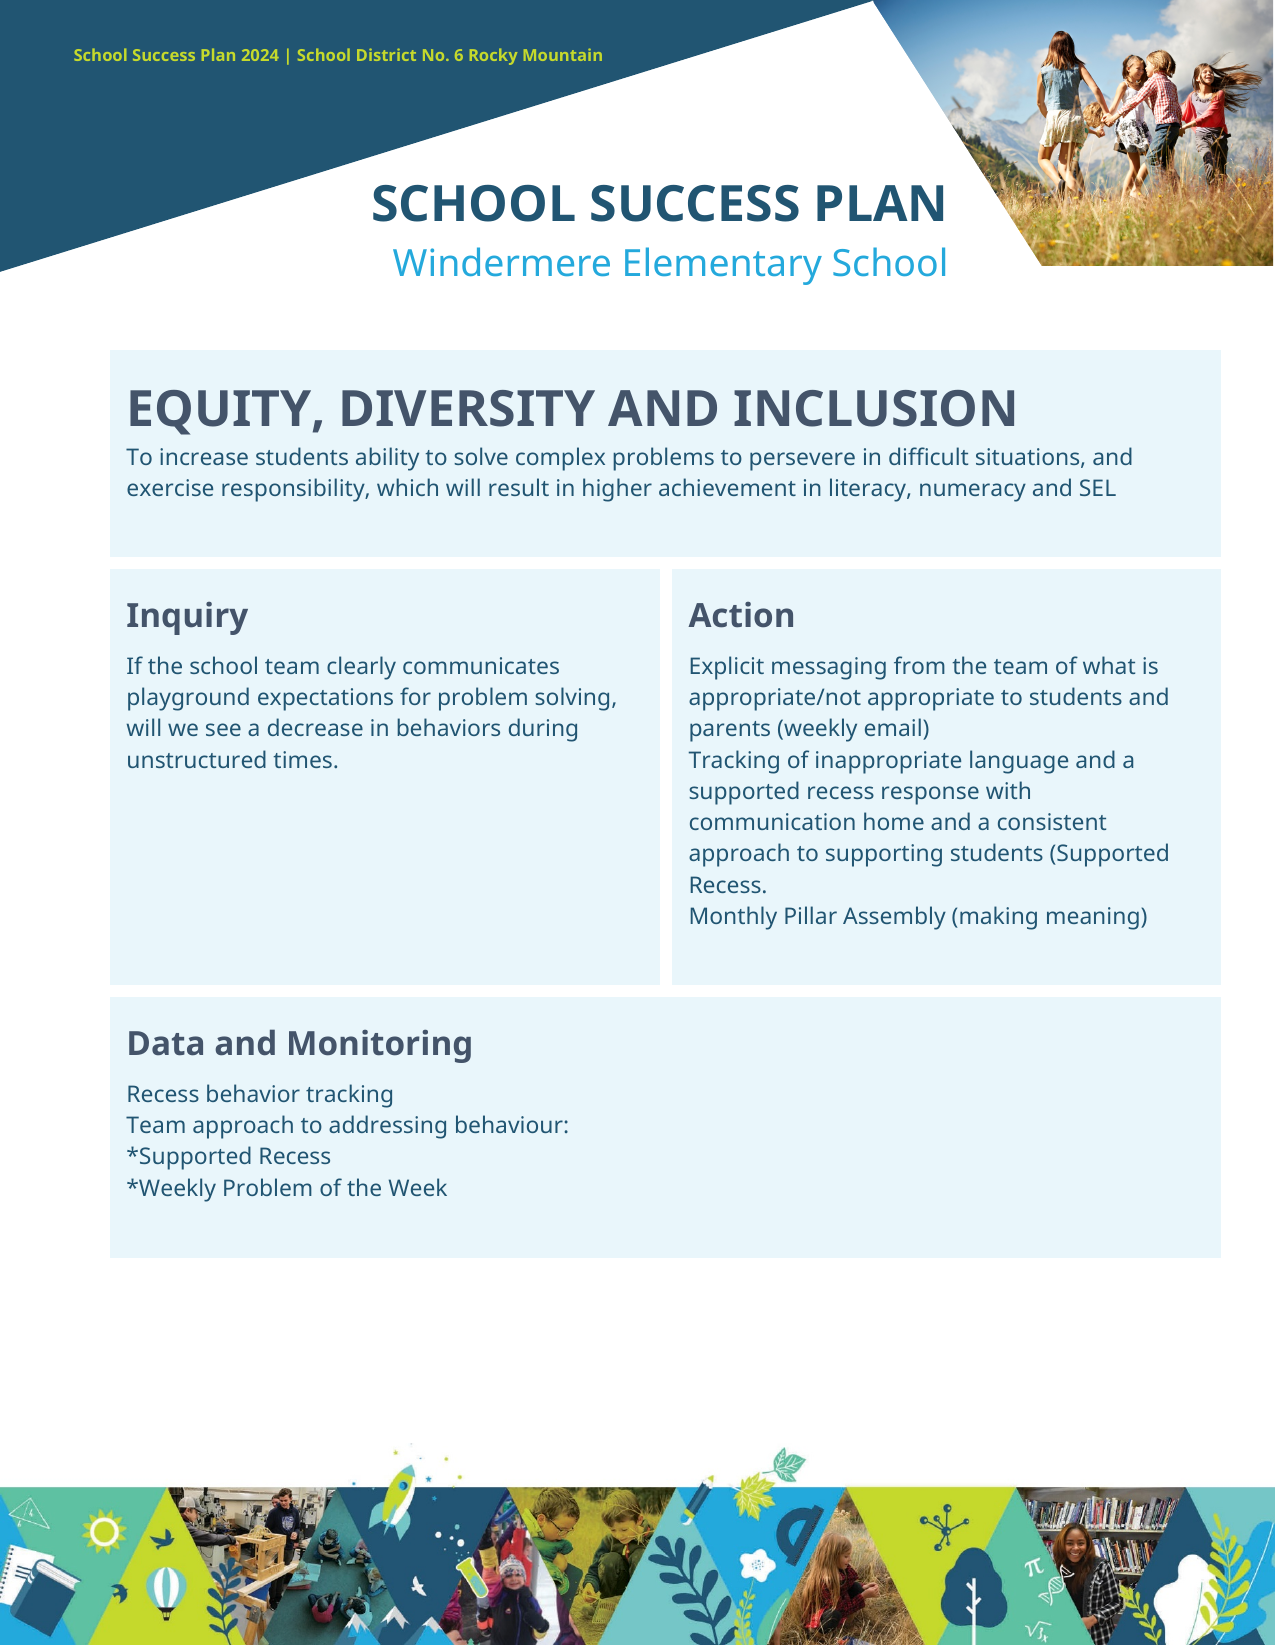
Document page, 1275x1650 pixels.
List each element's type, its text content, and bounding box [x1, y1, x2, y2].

table_header equity, Diversity and Inclusion To increase students ability to solve complex problems to persevere in difficult situations, and exercise responsibility, which will result in higher achievement in literacy, numeracy and SEL [110, 350, 1221, 557]
picture [0, 1443, 1275, 1645]
table_cell Data and Monitoring Recess behavior tracking Team approach to addressing behaviour: *Supported Recess *Weekly Problem of the Week [110, 997, 1221, 1256]
picture [874, 0, 1274, 266]
table_cell Inquiry If the school team clearly communicates playground expectations for problem solving, will we see a decrease in behaviors during unstructured times. [110, 569, 660, 985]
table_cell Action Explicit messaging from the team of what is appropriate/not appropriate to students and parents (weekly email) Tracking of inappropriate language and a supported recess response with communication home and a consistent approach to supporting students (Supported Recess. Monthly Pillar Assembly (making meaning) [672, 569, 1221, 985]
